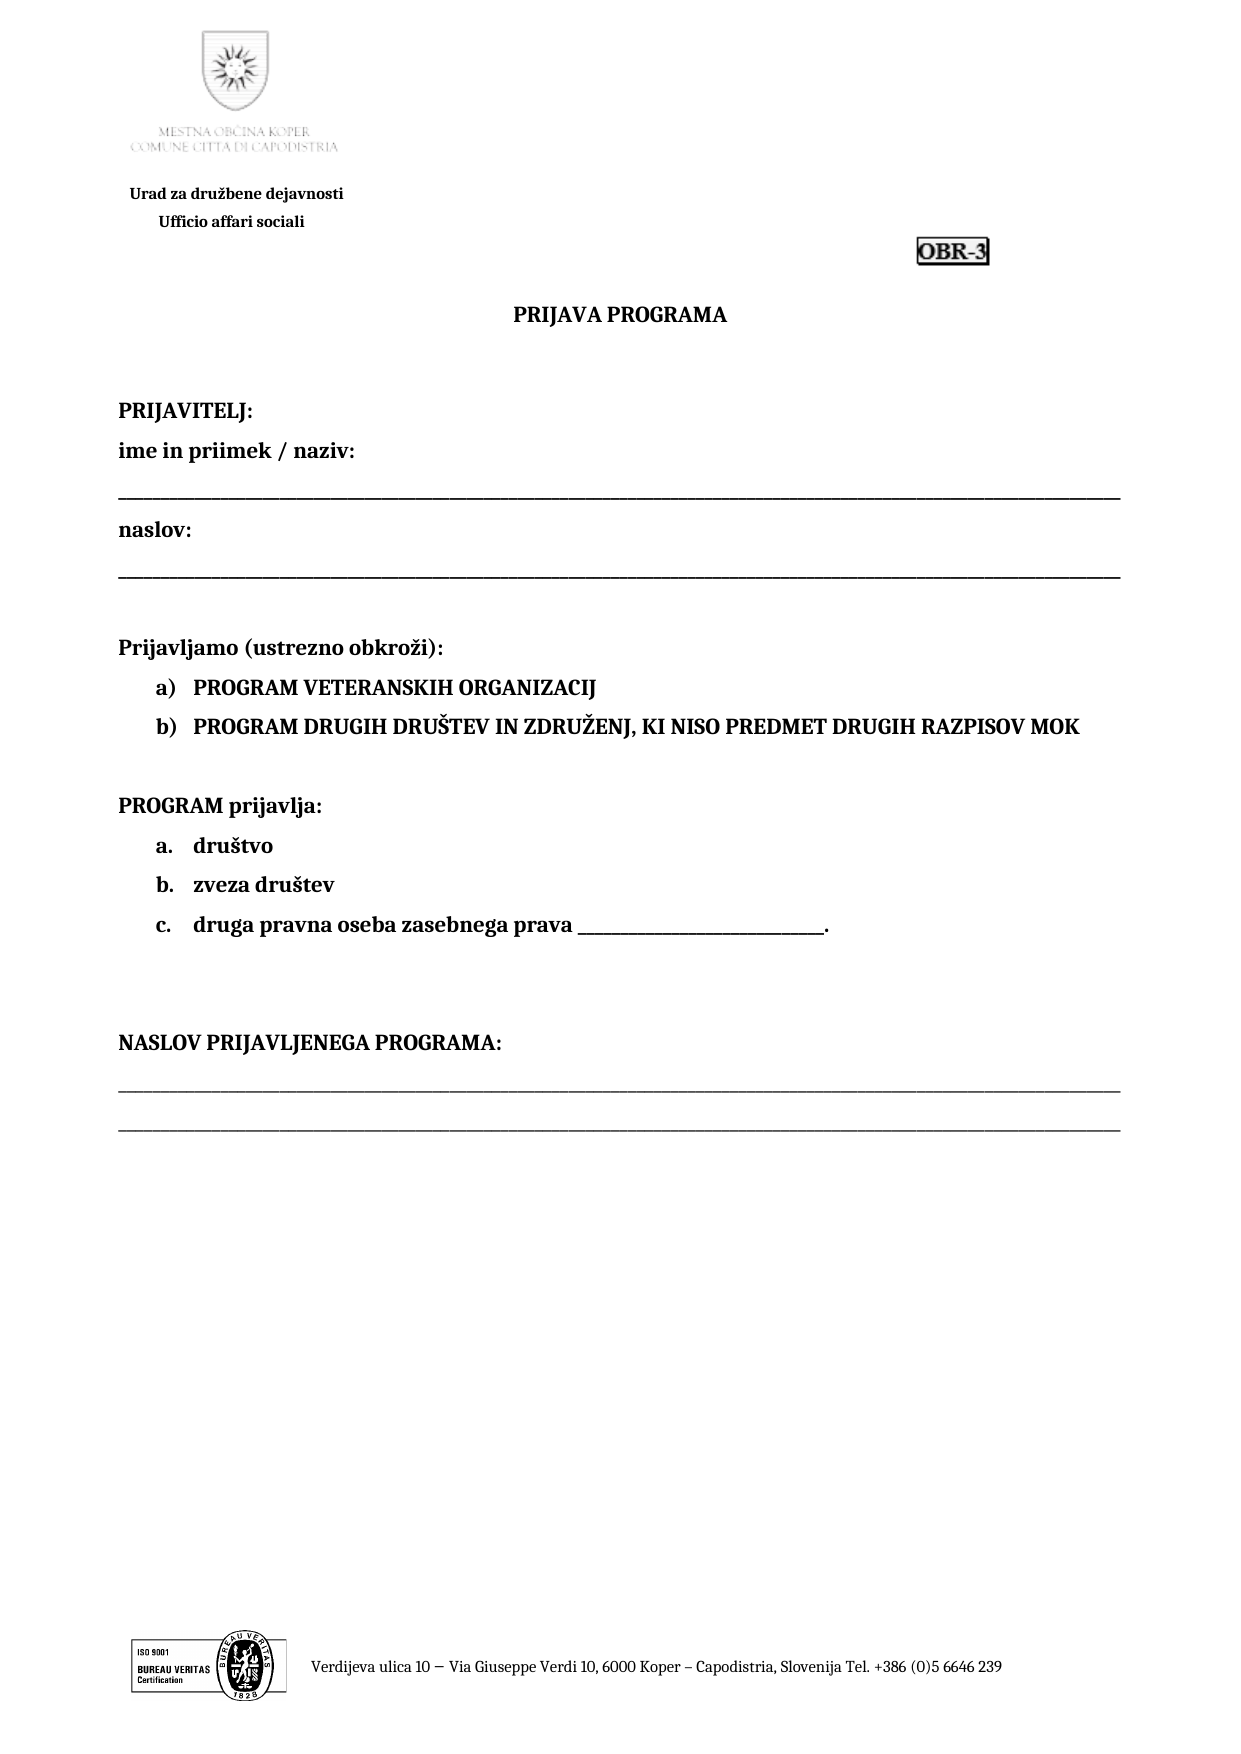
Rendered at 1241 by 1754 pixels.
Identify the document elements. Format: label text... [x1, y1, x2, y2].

list zveza društev [156, 872, 1122, 898]
text PROGRAM prijavlja: [118, 793, 1122, 819]
text ime in priimek / naziv: [118, 438, 1122, 464]
text NASLOV PRIJAVLJENEGA PROGRAMA: [118, 1030, 1122, 1056]
text Prijavljamo (ustrezno obkroži): [118, 635, 1122, 662]
list društvo [156, 833, 1122, 859]
text ____________________________________________________________________________________________________________________________________________________________________________________________________________________________________________ [118, 1069, 1122, 1135]
text PRIJAVA PROGRAMA [118, 302, 1122, 329]
picture [131, 1630, 287, 1701]
list PROGRAM VETERANSKIH ORGANIZACIJ [156, 675, 1122, 701]
list druga pravna oseba zasebnega prava _____________________________. [156, 912, 1122, 938]
list PROGRAM DRUGIH DRUŠTEV IN ZDRUŽENJ, KI NISO PREDMET DRUGIH RAZPISOV MOK [156, 714, 1122, 741]
text naslov: [118, 517, 1122, 543]
text ______________________________________________________________________________________________________________________ [118, 556, 1122, 583]
text PRIJAVITELJ: [118, 398, 1122, 425]
picture [895, 223, 1004, 280]
text ______________________________________________________________________________________________________________________ [118, 477, 1122, 504]
